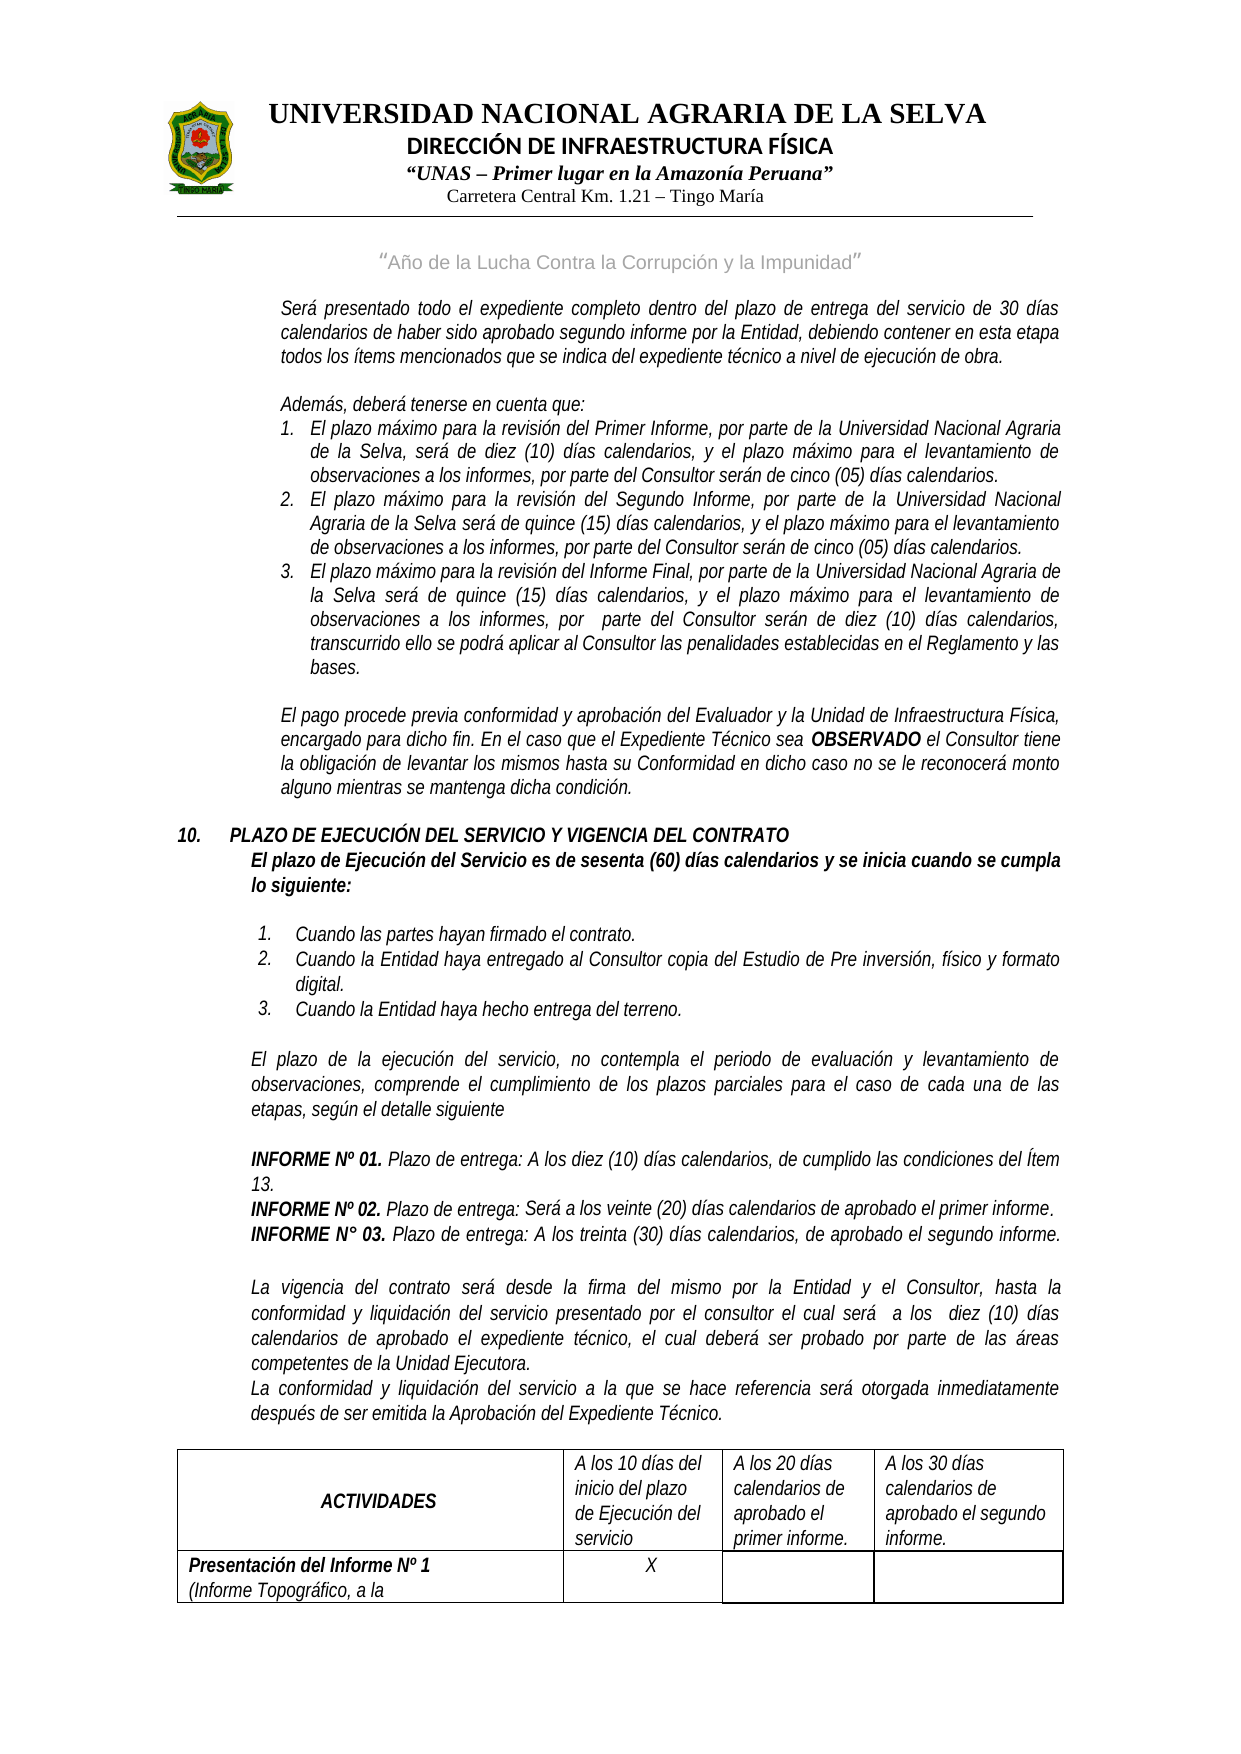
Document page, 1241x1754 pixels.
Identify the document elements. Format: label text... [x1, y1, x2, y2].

table_cell [723, 1552, 873, 1602]
text La vigencia del contrato será desde la firma del mismo por la Entidad y el Consultor, hasta la conformidad y liquidación del servicio presentado por el consultor el cual será a los diez (10) días calendarios de aprobado el expediente técnico, el cual deberá ser probado por parte de las áreas competentes de la Unidad Ejecutora. [251, 1274, 1063, 1374]
text La conformidad y liquidación del servicio a la que se hace referencia será otorgada inmediatamente después de ser emitida la Aprobación del Expediente Técnico. [251, 1374, 1063, 1425]
table_header A los 20 días calendarios de aprobado el primer informe. [723, 1450, 874, 1550]
text El plazo de Ejecución del Servicio es de sesenta (60) días calendarios y se inicia cuando se cumpla lo siguiente: [251, 847, 1063, 897]
text El plazo de la ejecución del servicio, no contempla el periodo de evaluación y levantamiento de observaciones, comprende el cumplimiento de los plazos parciales para el caso de cada una de las etapas, según el detalle siguiente [251, 1045, 1063, 1121]
list Cuando la Entidad haya hecho entrega del terreno. [258, 996, 1063, 1021]
text Será presentado todo el expediente completo dentro del plazo de entrega del servicio de 30 días calendarios de haber sido aprobado segundo informe por la Entidad, debiendo contener en esta etapa todos los ítems mencionados que se indica del expediente técnico a nivel de ejecución de obra. [281, 296, 1063, 368]
list El plazo máximo para la revisión del Primer Informe, por parte de la Universidad Nacional Agraria de la Selva, será de diez (10) días calendarios, y el plazo máximo para el levantamiento de observaciones a los informes, por parte del Consultor serán de cinco (05) días calendarios. [280, 416, 1063, 487]
list Cuando las partes hayan firmado el contrato. [258, 921, 1063, 946]
text INFORME Nº 01. Plazo de entrega: A los diez (10) días calendarios, de cumplido las condiciones del Ítem 13. [251, 1121, 1063, 1196]
text INFORME N° 03. Plazo de entrega: A los treinta (30) días calendarios, de aprobado el segundo informe. [251, 1221, 1063, 1274]
text El pago procede previa conformidad y aprobación del Evaluador y la Unidad de Infraestructura Física, encargado para dicho fin. En el caso que el Expediente Técnico sea OBSERVADO el Consultor tiene la obligación de levantar los mismos hasta su Conformidad en dicho caso no se le reconocerá monto alguno mientras se mantenga dicha condición. [281, 703, 1063, 799]
list El plazo máximo para la revisión del Segundo Informe, por parte de la Universidad Nacional Agraria de la Selva será de quince (15) días calendarios, y el plazo máximo para el levantamiento de observaciones a los informes, por parte del Consultor serán de cinco (05) días calendarios. [280, 487, 1063, 559]
list Cuando la Entidad haya entregado al Consultor copia del Estudio de Pre inversión, físico y formato digital. [258, 946, 1063, 996]
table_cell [178, 1551, 563, 1602]
table_cell [875, 1552, 1062, 1602]
list PLAZO DE EJECUCIÓN DEL SERVICIO Y VIGENCIA DEL CONTRATO [177, 823, 1063, 847]
text INFORME Nº 02. Plazo de entrega: Será a los veinte (20) días calendarios de aprobado el primer informe. [251, 1196, 1063, 1221]
table_header A los 30 días calendarios de aprobado el segundo informe. [875, 1450, 1063, 1550]
list El plazo máximo para la revisión del Informe Final, por parte de la Universidad Nacional Agraria de la Selva será de quince (15) días calendarios, y el plazo máximo para el levantamiento de observaciones a los informes, por parte del Consultor serán de diez (10) días calendarios, transcurrido ello se podrá aplicar al Consultor las penalidades establecidas en el Reglamento y las bases. [280, 559, 1063, 679]
table_header ACTIVIDADES [178, 1450, 563, 1550]
text Además, deberá tenerse en cuenta que: [281, 392, 1063, 416]
table_cell X [564, 1551, 722, 1602]
table_header A los 10 días del inicio del plazo de Ejecución del servicio [564, 1450, 722, 1550]
